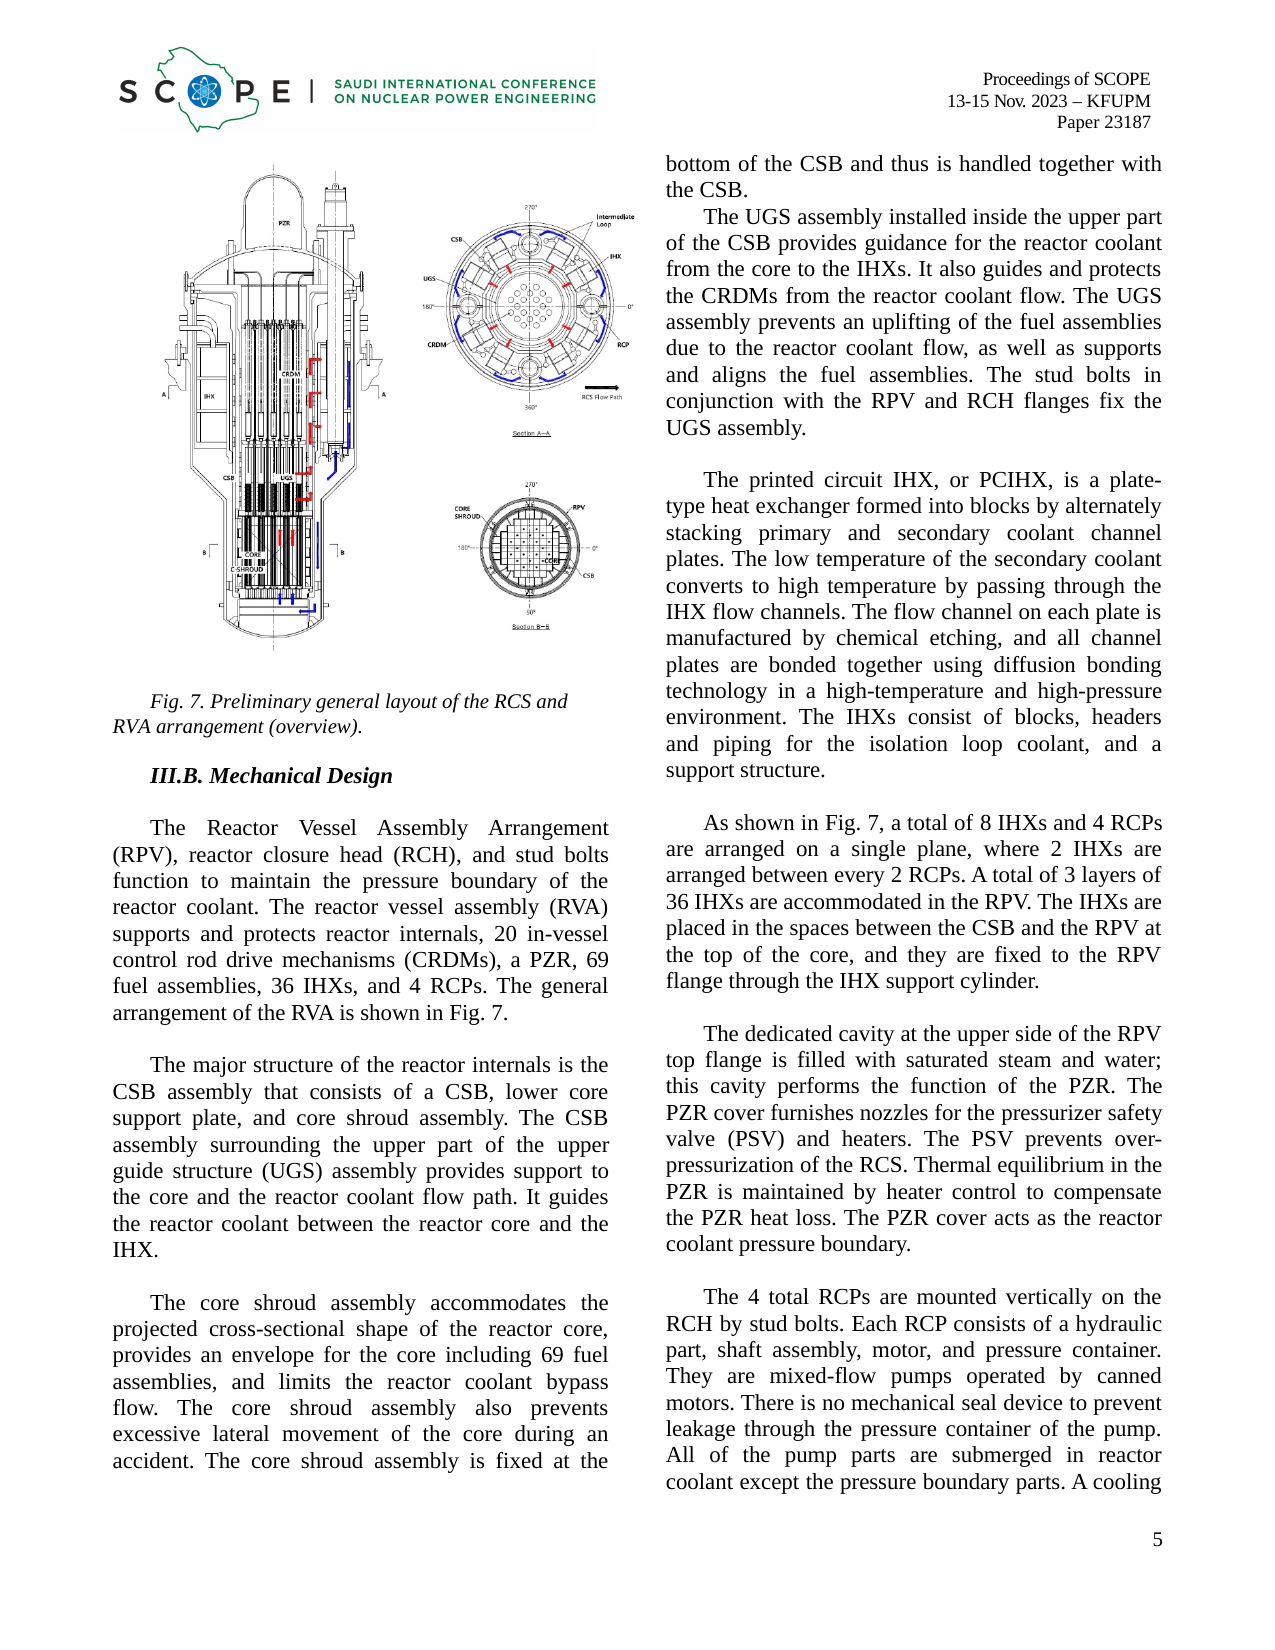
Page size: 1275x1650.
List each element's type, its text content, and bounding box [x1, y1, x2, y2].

text The UGS assembly installed inside the upper part of the CSB provides guidance for the reactor coolant from the core to the IHXs. It also guides and protects the CRDMs from the reactor coolant flow. The UGS assembly prevents an uplifting of the fuel assemblies due to the reactor coolant flow, as well as supports and aligns the fuel assemblies. The stud bolts in conjunction with the RPV and RCH flanges fix the UGS assembly. [666, 203, 1162, 440]
text Fig. 7. Preliminary general layout of the RCS and RVA arrangement (overview). [112, 689, 609, 738]
text The dedicated cavity at the upper side of the RPV top flange is filled with saturated steam and water; this cavity performs the function of the PZR. The PZR cover furnishes nozzles for the pressurizer safety valve (PSV) and heaters. The PSV prevents over-pressurization of the RCS. Thermal equilibrium in the PZR is maintained by heater control to compensate the PZR heat loss. The PZR cover acts as the reactor coolant pressure boundary. [666, 1020, 1162, 1257]
text The Reactor Vessel Assembly Arrangement (RPV), reactor closure head (RCH), and stud bolts function to maintain the pressure boundary of the reactor coolant. The reactor vessel assembly (RVA) supports and protects reactor internals, 20 in-vessel control rod drive mechanisms (CRDMs), a PZR, 69 fuel assemblies, 36 IHXs, and 4 RCPs. The general arrangement of the RVA is shown in Fig. 7. [112, 814, 609, 1025]
text The printed circuit IHX, or PCIHX, is a plate-type heat exchanger formed into blocks by alternately stacking primary and secondary coolant channel plates. The low temperature of the secondary coolant converts to high temperature by passing through the IHX flow channels. The flow channel on each plate is manufactured by chemical etching, and all channel plates are bonded together using diffusion bonding technology in a high-temperature and high-pressure environment. The IHXs consist of blocks, headers and piping for the isolation loop coolant, and a support structure. [666, 466, 1162, 782]
text As shown in Fig. 7, a total of 8 IHXs and 4 RCPs are arranged on a single plane, where 2 IHXs are arranged between every 2 RCPs. A total of 3 layers of 36 IHXs are accommodated in the RPV. The IHXs are placed in the spaces between the CSB and the RPV at the top of the core, and they are fixed to the RPV flange through the IHX support cylinder. [666, 809, 1162, 993]
text The core shroud assembly accommodates the projected cross-sectional shape of the reactor core, provides an envelope for the core including 69 fuel assemblies, and limits the reactor coolant bypass flow. The core shroud assembly also prevents excessive lateral movement of the core during an accident. The core shroud assembly is fixed at the bottom of the CSB and thus is handled together with the CSB. [112, 1289, 609, 1473]
text III.B. Mechanical Design [112, 762, 609, 788]
text The core shroud assembly accommodates the projected cross-sectional shape of the reactor core, provides an envelope for the core including 69 fuel assemblies, and limits the reactor coolant bypass flow. The core shroud assembly also prevents excessive lateral movement of the core during an accident. The core shroud assembly is fixed at the bottom of the CSB and thus is handled together with the CSB. [666, 150, 1162, 203]
picture [112, 45, 598, 134]
picture [150, 150, 638, 666]
text The major structure of the reactor internals is the CSB assembly that consists of a CSB, lower core support plate, and core shroud assembly. The CSB assembly surrounding the upper part of the upper guide structure (UGS) assembly provides support to the core and the reactor coolant flow path. It guides the reactor coolant between the reactor core and the IHX. [112, 1052, 609, 1262]
